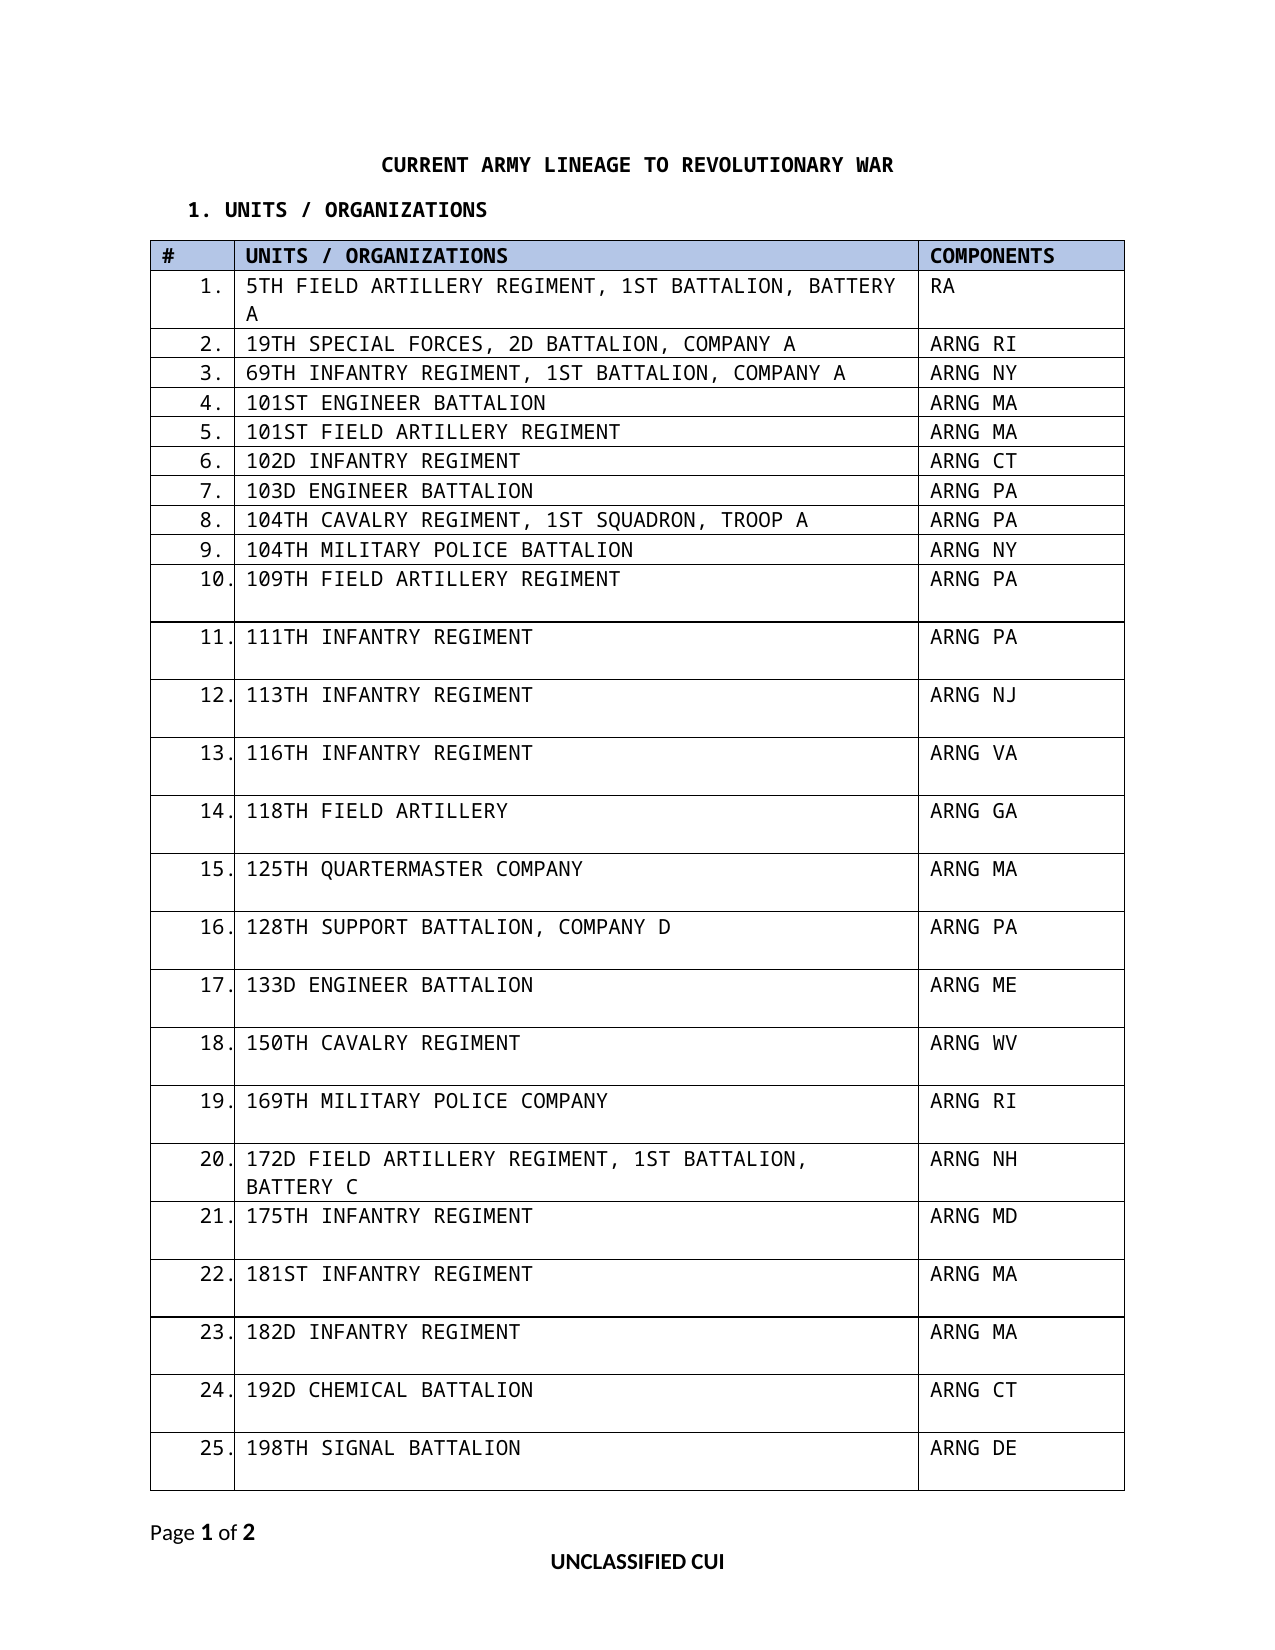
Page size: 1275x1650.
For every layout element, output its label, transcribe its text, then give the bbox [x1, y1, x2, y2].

table_cell [151, 535, 234, 563]
table_cell ARNG PA [919, 623, 1124, 679]
table_cell 69TH INFANTRY REGIMENT, 1ST BATTALION, COMPANY A [235, 358, 918, 387]
table_cell ARNG NJ [919, 680, 1124, 737]
table_cell 150TH CAVALRY REGIMENT [235, 1028, 918, 1085]
table_cell 109TH FIELD ARTILLERY REGIMENT [235, 565, 918, 621]
table_cell ARNG CT [919, 1375, 1124, 1432]
table_cell 125TH QUARTERMASTER COMPANY [235, 854, 918, 911]
table_cell 175TH INFANTRY REGIMENT [235, 1202, 918, 1258]
table_cell ARNG WV [919, 1028, 1124, 1085]
table_cell [151, 388, 234, 416]
table_cell ARNG MA [919, 854, 1124, 911]
table_cell 19TH SPECIAL FORCES, 2D BATTALION, COMPANY A [235, 329, 918, 357]
table_cell ARNG NH [919, 1144, 1124, 1201]
table_cell 111TH INFANTRY REGIMENT [235, 623, 918, 679]
table_cell [151, 912, 234, 969]
table_cell [151, 796, 234, 853]
table_cell ARNG PA [919, 912, 1124, 969]
table_cell [151, 358, 234, 387]
table_cell ARNG NY [919, 358, 1124, 387]
table_cell ARNG MA [919, 1318, 1124, 1374]
table_cell [151, 970, 234, 1027]
list UNITS / ORGANIZATIONS [187, 195, 1125, 223]
table_cell ARNG RI [919, 1086, 1124, 1143]
table_cell ARNG MD [919, 1202, 1124, 1258]
table_cell [151, 271, 234, 328]
table_cell 102D INFANTRY REGIMENT [235, 447, 918, 475]
table_cell ARNG MA [919, 1260, 1124, 1316]
table_cell ARNG PA [919, 565, 1124, 621]
table_cell [151, 1375, 234, 1432]
table_header # [151, 241, 234, 270]
table_cell [151, 1086, 234, 1143]
table_cell [151, 680, 234, 737]
table_cell [151, 1144, 234, 1201]
table_cell [151, 417, 234, 446]
table_cell 182D INFANTRY REGIMENT [235, 1318, 918, 1374]
table_cell [151, 623, 234, 679]
table_cell 103D ENGINEER BATTALION [235, 476, 918, 504]
table_cell ARNG VA [919, 738, 1124, 795]
table_cell [151, 738, 234, 795]
table_cell ARNG MA [919, 388, 1124, 416]
table_header UNITS / ORGANIZATIONS [235, 241, 918, 270]
table_cell [151, 1028, 234, 1085]
table_cell RA [919, 271, 1124, 328]
table_cell [151, 1318, 234, 1374]
table_cell 104TH MILITARY POLICE BATTALION [235, 535, 918, 563]
table_cell 198TH SIGNAL BATTALION [235, 1433, 918, 1490]
table_cell ARNG MA [919, 417, 1124, 446]
table_cell 181ST INFANTRY REGIMENT [235, 1260, 918, 1316]
table_cell [151, 1202, 234, 1258]
table_cell [151, 565, 234, 621]
text CURRENT ARMY LINEAGE TO REVOLUTIONARY WAR [150, 150, 1125, 178]
table_cell 118TH FIELD ARTILLERY [235, 796, 918, 853]
table_cell ARNG RI [919, 329, 1124, 357]
table_cell 101ST FIELD ARTILLERY REGIMENT [235, 417, 918, 446]
table_cell 169TH MILITARY POLICE COMPANY [235, 1086, 918, 1143]
table_cell ARNG ME [919, 970, 1124, 1027]
table_cell [151, 447, 234, 475]
table_cell [151, 329, 234, 357]
table_cell 113TH INFANTRY REGIMENT [235, 680, 918, 737]
table_cell 133D ENGINEER BATTALION [235, 970, 918, 1027]
table_cell [151, 854, 234, 911]
table_cell [151, 1260, 234, 1316]
table_cell [151, 1433, 234, 1490]
table_cell 104TH CAVALRY REGIMENT, 1ST SQUADRON, TROOP A [235, 506, 918, 534]
table_cell 101ST ENGINEER BATTALION [235, 388, 918, 416]
table_cell ARNG CT [919, 447, 1124, 475]
table_cell 5TH FIELD ARTILLERY REGIMENT, 1ST BATTALION, BATTERY A [235, 271, 918, 328]
table_cell ARNG DE [919, 1433, 1124, 1490]
table_cell ARNG GA [919, 796, 1124, 853]
table_cell ARNG PA [919, 476, 1124, 504]
table_cell ARNG PA [919, 506, 1124, 534]
table_header COMPONENTS [919, 241, 1124, 270]
table_cell 128TH SUPPORT BATTALION, COMPANY D [235, 912, 918, 969]
table_cell [151, 506, 234, 534]
table_cell 172D FIELD ARTILLERY REGIMENT, 1ST BATTALION, BATTERY C [235, 1144, 918, 1201]
table_cell 116TH INFANTRY REGIMENT [235, 738, 918, 795]
table_cell [151, 476, 234, 504]
table_cell 192D CHEMICAL BATTALION [235, 1375, 918, 1432]
table_cell ARNG NY [919, 535, 1124, 563]
